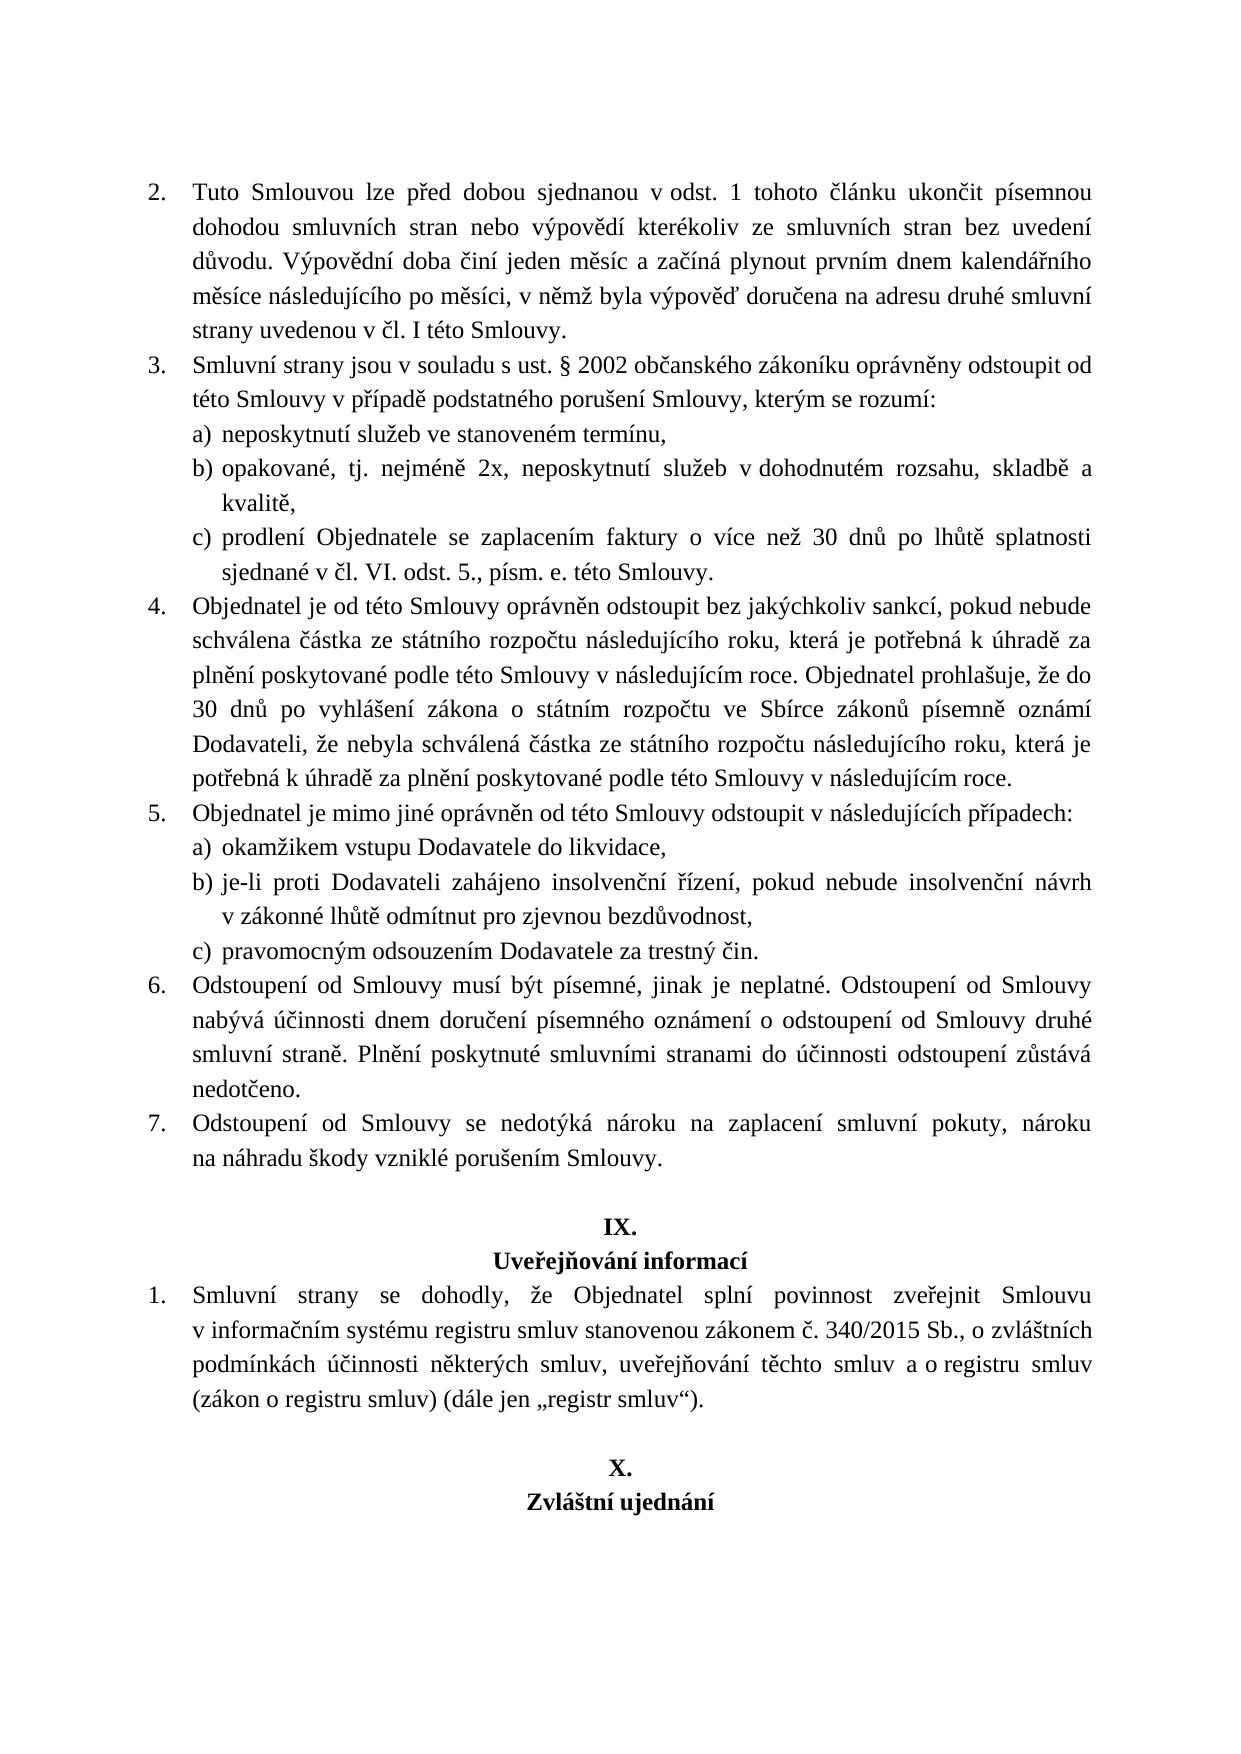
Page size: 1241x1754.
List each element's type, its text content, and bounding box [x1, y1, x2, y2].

list Objednatel je od této Smlouvy oprávněn odstoupit bez jakýchkoliv sankcí, pokud nebude schválena částka ze státního rozpočtu následujícího roku, která je potřebná k úhradě za plnění poskytované podle této Smlouvy v následujícím roce. Objednatel prohlašuje, že do 30 dnů po vyhlášení zákona o státním rozpočtu ve Sbírce zákonů písemně oznámí Dodavateli, že nebyla schválená částka ze státního rozpočtu následujícího roku, která je potřebná k úhradě za plnění poskytované podle této Smlouvy v následujícím roce. [148, 591, 1092, 792]
list Smluvní strany se dohodly, že Objednatel splní povinnost zveřejnit Smlouvu v informačním systému registru smluv stanovenou zákonem č. 340/2015 Sb., o zvláštních podmínkách účinnosti některých smluv, uveřejňování těchto smluv a o registru smluv (zákon o registru smluv) (dále jen „registr smluv“). [148, 1281, 1092, 1413]
text a) okamžikem vstupu Dodavatele do likvidace, [192, 832, 1092, 861]
list Odstoupení od Smlouvy musí být písemné, jinak je neplatné. Odstoupení od Smlouvy nabývá účinnosti dnem doručení písemného oznámení o odstoupení od Smlouvy druhé smluvní straně. Plnění poskytnuté smluvními stranami do účinnosti odstoupení zůstává nedotčeno. [148, 970, 1092, 1102]
list opakované, tj. nejméně 2x, neposkytnutí služeb v dohodnutém rozsahu, skladbě a kvalitě, [192, 453, 1092, 516]
list Uveřejňování informací [148, 1246, 1092, 1275]
list IX. [148, 1212, 1092, 1240]
list Smluvní strany jsou v souladu s ust. § 2002 občanského zákoníku oprávněny odstoupit od této Smlouvy v případě podstatného porušení Smlouvy, kterým se rozumí: [148, 350, 1092, 413]
text b) je-li proti Dodavateli zahájeno insolvenční řízení, pokud nebude insolvenční návrh v zákonné lhůtě odmítnut pro zjevnou bezdůvodnost, [192, 867, 1092, 930]
list neposkytnutí služeb ve stanoveném termínu, [192, 419, 1092, 447]
list prodlení Objednatele se zaplacením faktury o více než 30 dnů po lhůtě splatnosti sjednané v čl. VI. odst. 5., písm. e. této Smlouvy. [192, 522, 1092, 585]
list X. [148, 1453, 1092, 1482]
list Tuto Smlouvou lze před dobou sjednanou v odst. 1 tohoto článku ukončit písemnou dohodou smluvních stran nebo výpovědí kterékoliv ze smluvních stran bez uvedení důvodu. Výpovědní doba činí jeden měsíc a začíná plynout prvním dnem kalendářního měsíce následujícího po měsíci, v němž byla výpověď doručena na adresu druhé smluvní strany uvedenou v čl. I této Smlouvy. [148, 177, 1092, 344]
text c) pravomocným odsouzením Dodavatele za trestný čin. [192, 936, 1092, 964]
list Odstoupení od Smlouvy se nedotýká nároku na zaplacení smluvní pokuty, nároku na náhradu škody vzniklé porušením Smlouvy. [148, 1108, 1092, 1171]
list Objednatel je mimo jiné oprávněn od této Smlouvy odstoupit v následujících případech: [148, 798, 1092, 827]
list Zvláštní ujednání [148, 1487, 1092, 1516]
